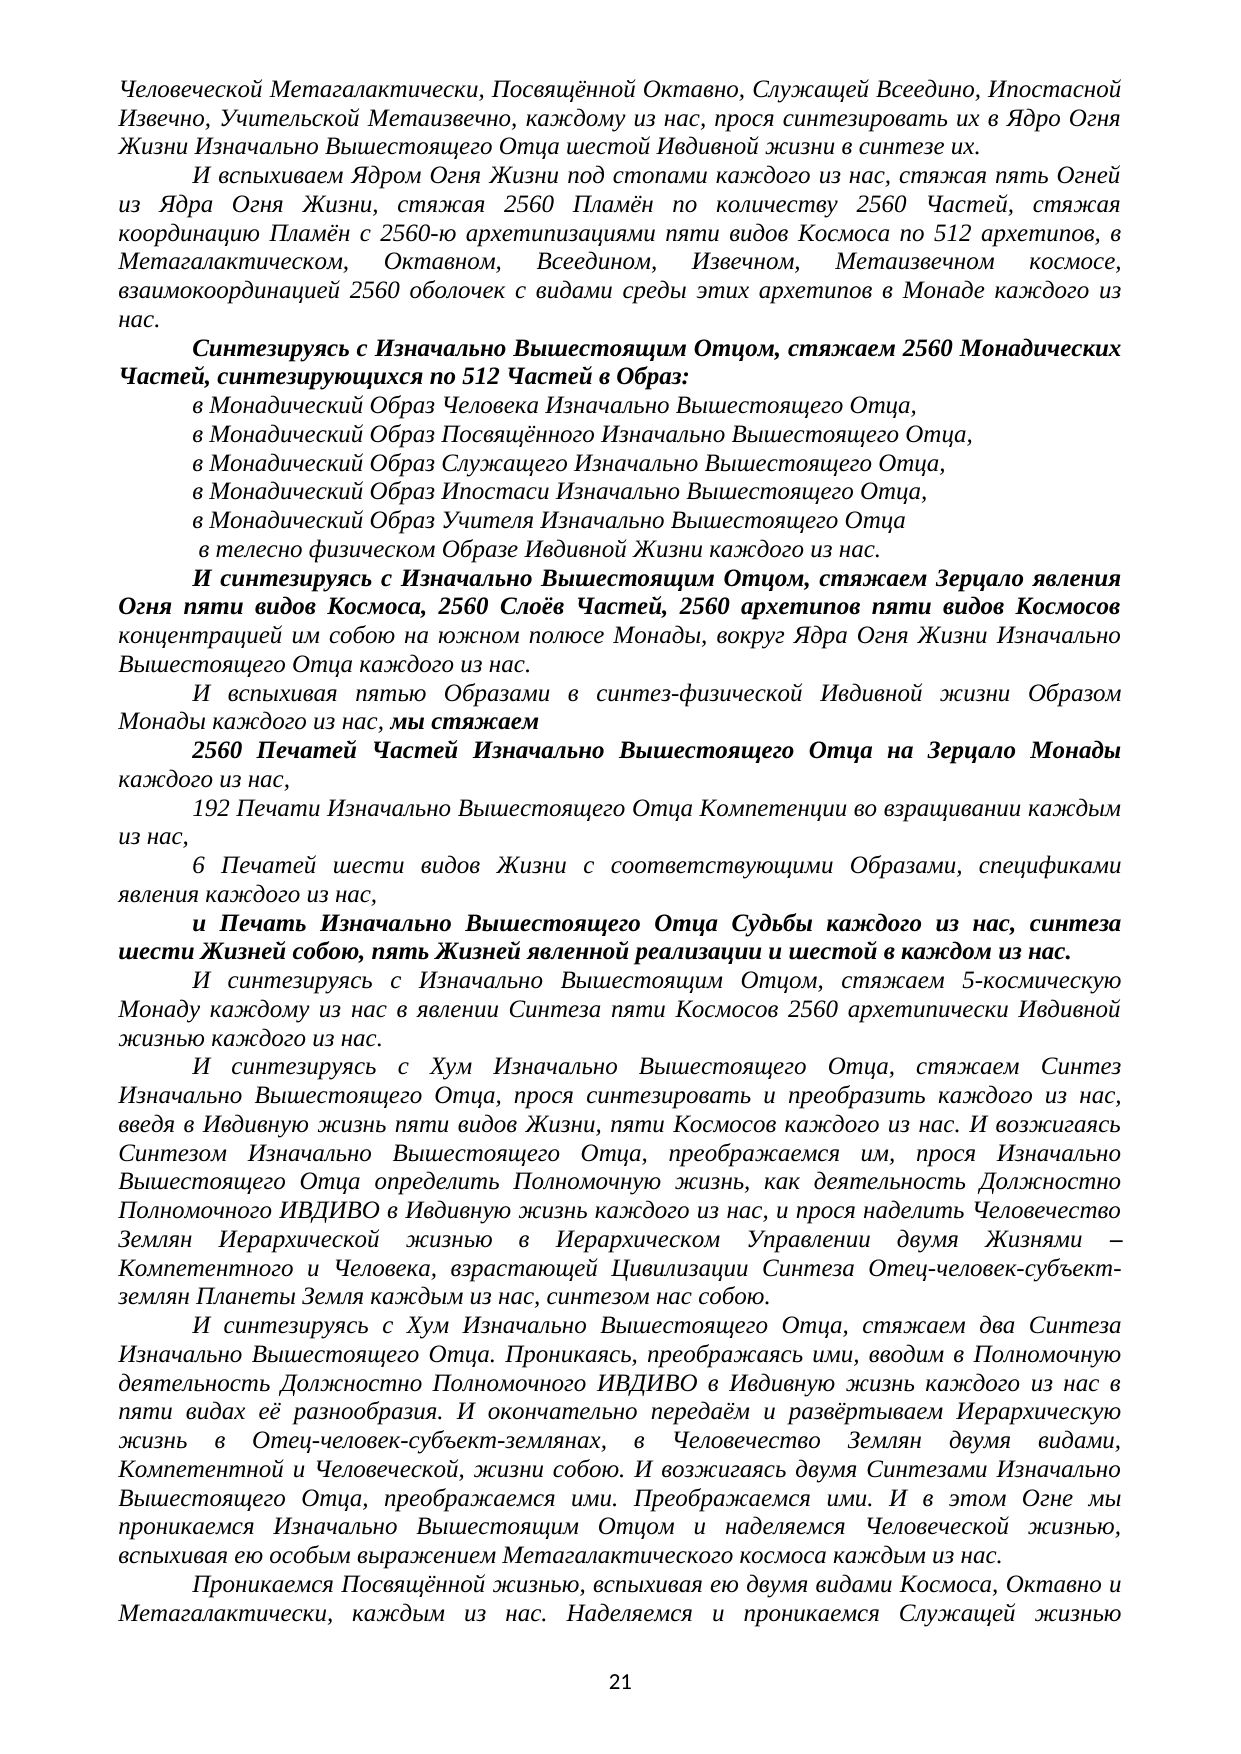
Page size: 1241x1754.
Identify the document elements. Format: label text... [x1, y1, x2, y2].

text в Монадический Образ Человека Изначально Вышестоящего Отца, [118, 390, 1122, 419]
text И вспыхиваем Ядром Огня Жизни под стопами каждого из нас, стяжая пять Огней из Ядра Огня Жизни, стяжая 2560 Пламён по количеству 2560 Частей, стяжая координацию Пламён с 2560-ю архетипизациями пяти видов Космоса по 512 архетипов, в Метагалактическом, Октавном, Всеедином, Извечном, Метаизвечном космосе, взаимокоординацией 2560 оболочек с видами среды этих архетипов в Монаде каждого из нас. [118, 160, 1122, 333]
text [118, 74, 1122, 160]
text в Монадический Образ Учителя Изначально Вышестоящего Отца [118, 505, 1122, 534]
text И синтезируясь с Изначально Вышестоящим Отцом, стяжаем Зерцало явления Огня пяти видов Космоса, 2560 Слоёв Частей, 2560 архетипов пяти видов Космосов концентрацией им собою на южном полюсе Монады, вокруг Ядра Огня Жизни Изначально Вышестоящего Отца каждого из нас. [118, 563, 1122, 678]
text И вспыхивая пятью Образами в синтез-физической Ивдивной жизни Образом Монады каждого из нас, мы стяжаем [118, 678, 1122, 735]
text в Монадический Образ Посвящённого Изначально Вышестоящего Отца, [118, 419, 1122, 448]
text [118, 1569, 1122, 1626]
text в Монадический Образ Ипостаси Изначально Вышестоящего Отца, [118, 476, 1122, 505]
text Синтезируясь с Изначально Вышестоящим Отцом, стяжаем 2560 Монадических Частей, синтезирующихся по 512 Частей в Образ: [118, 333, 1122, 390]
text в Монадический Образ Служащего Изначально Вышестоящего Отца, [118, 448, 1122, 476]
text И синтезируясь с Изначально Вышестоящим Отцом, стяжаем 5-космическую Монаду каждому из нас в явлении Синтеза пяти Космосов 2560 архетипически Ивдивной жизнью каждого из нас. [118, 965, 1122, 1051]
text 192 Печати Изначально Вышестоящего Отца Компетенции во взращивании каждым из нас, [118, 793, 1122, 850]
text И синтезируясь с Хум Изначально Вышестоящего Отца, стяжаем два Синтеза Изначально Вышестоящего Отца. Проникаясь, преображаясь ими, вводим в Полномочную деятельность Должностно Полномочного ИВДИВО в Ивдивную жизнь каждого из нас в пяти видах её разнообразия. И окончательно передаём и развёртываем Иерархическую жизнь в Отец-человек-субъект-землянах, в Человечество Землян двумя видами, Компетентной и Человеческой, жизни собою. И возжигаясь двумя Синтезами Изначально Вышестоящего Отца, преображаемся ими. Преображаемся ими. И в этом Огне мы проникаемся Изначально Вышестоящим Отцом и наделяемся Человеческой жизнью, вспыхивая ею особым выражением Метагалактического космоса каждым из нас. [118, 1310, 1122, 1569]
text и Печать Изначально Вышестоящего Отца Судьбы каждого из нас, синтеза шести Жизней собою, пять Жизней явленной реализации и шестой в каждом из нас. [118, 908, 1122, 965]
text 6 Печатей шести видов Жизни с соответствующими Образами, спецификами явления каждого из нас, [118, 850, 1122, 908]
text 2560 Печатей Частей Изначально Вышестоящего Отца на Зерцало Монады каждого из нас, [118, 735, 1122, 793]
text в телесно физическом Образе Ивдивной Жизни каждого из нас. [118, 534, 1122, 563]
text И синтезируясь с Хум Изначально Вышестоящего Отца, стяжаем Синтез Изначально Вышестоящего Отца, прося синтезировать и преобразить каждого из нас, введя в Ивдивную жизнь пяти видов Жизни, пяти Космосов каждого из нас. И возжигаясь Синтезом Изначально Вышестоящего Отца, преображаемся им, прося Изначально Вышестоящего Отца определить Полномочную жизнь, как деятельность Должностно Полномочного ИВДИВО в Ивдивную жизнь каждого из нас, и прося наделить Человечество Землян Иерархической жизнью в Иерархическом Управлении двумя Жизнями – Компетентного и Человека, взрастающей Цивилизации Синтеза Отец-человек-субъект-землян Планеты Земля каждым из нас, синтезом нас собою. [118, 1051, 1122, 1310]
